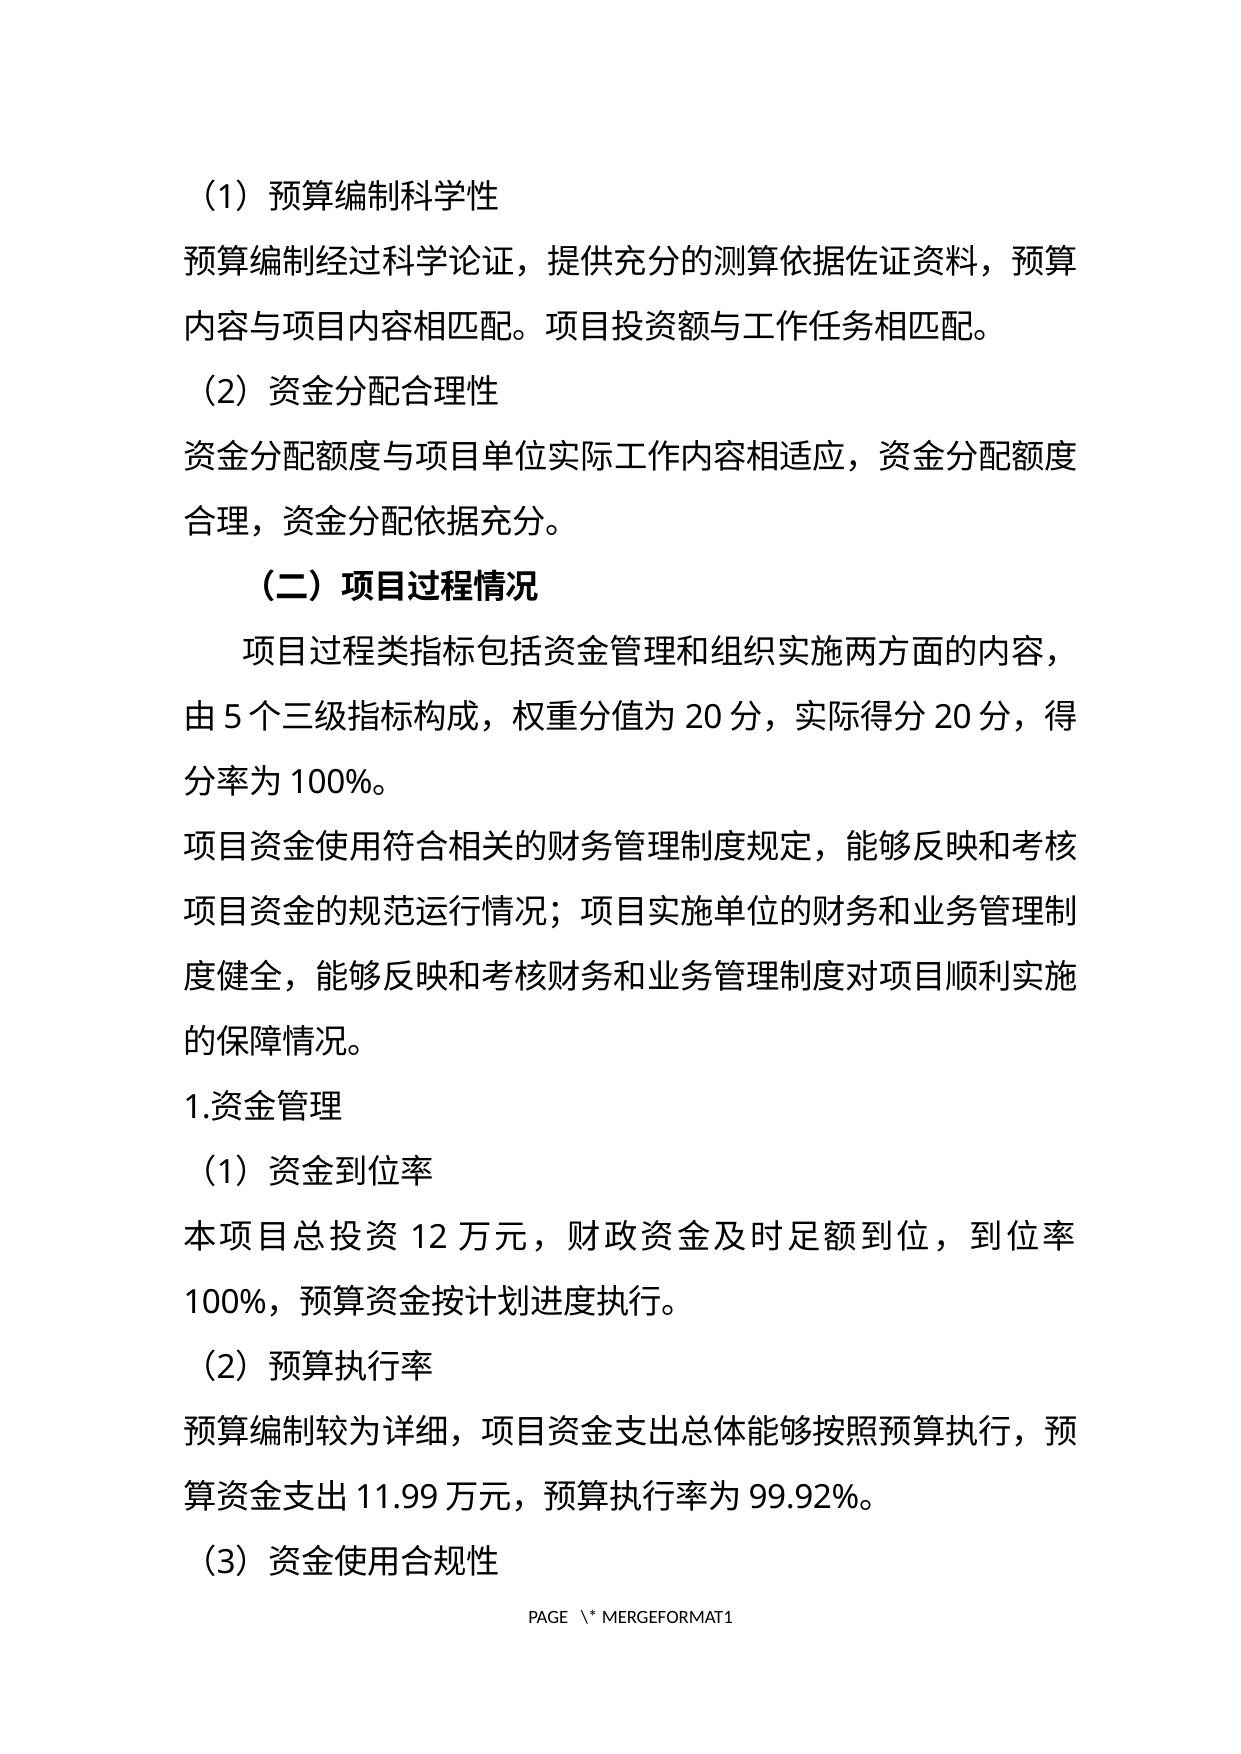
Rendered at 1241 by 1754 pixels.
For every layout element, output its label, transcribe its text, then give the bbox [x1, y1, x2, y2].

text （二）项目过程情况 [183, 552, 1078, 617]
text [183, 617, 1078, 1592]
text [183, 162, 1078, 552]
